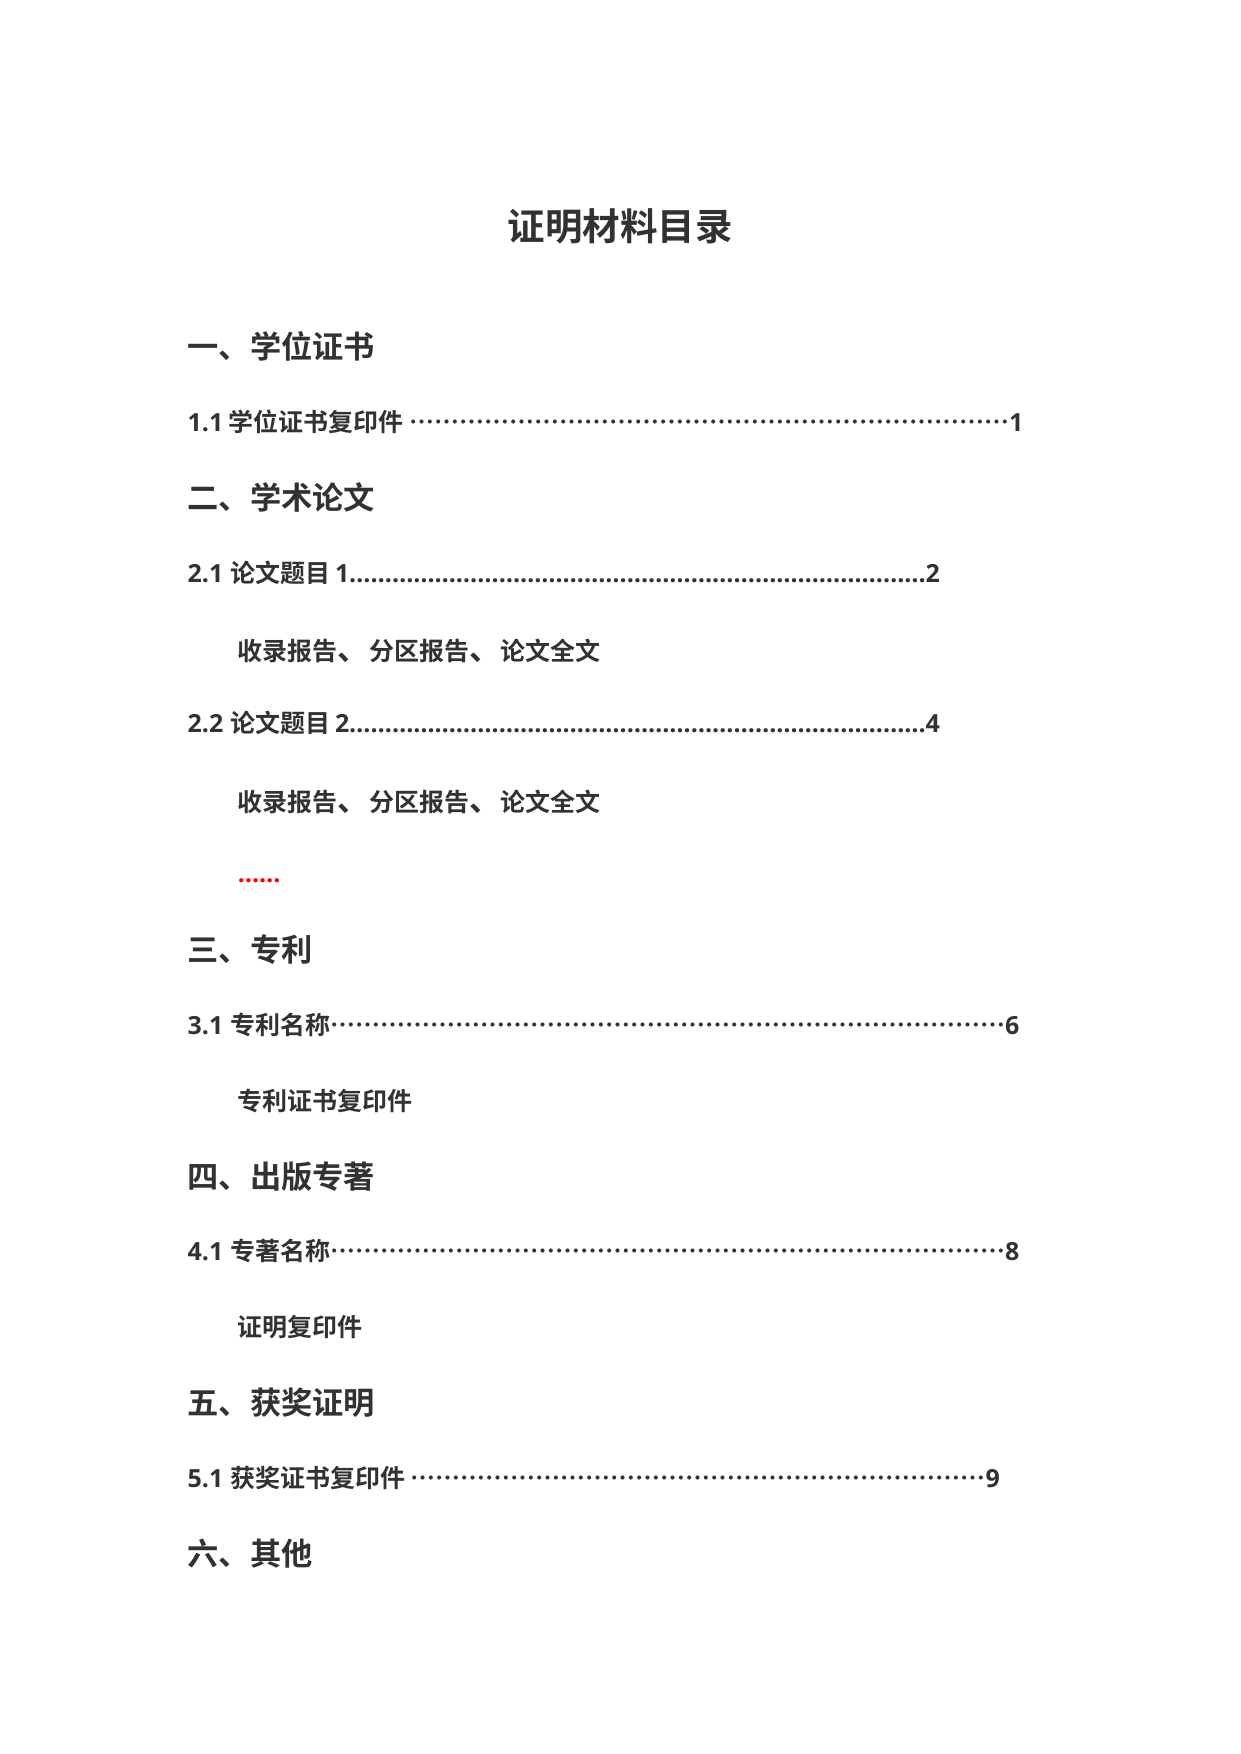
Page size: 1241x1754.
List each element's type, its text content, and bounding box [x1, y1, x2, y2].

text 2.2 论文题目2………………………………………………………………………4 [187, 689, 1053, 754]
text 二、学术论文 [187, 463, 1053, 528]
text 收录报告、分区报告、论文全文 [187, 614, 1053, 679]
text 4.1 专著名称………………………………………………………………………8 [187, 1217, 1053, 1282]
text 1.1学位证书复印件 ………………………………………………………………1 [187, 388, 1053, 453]
text 专利证书复印件 [187, 1067, 1053, 1132]
text 证明复印件 [187, 1293, 1053, 1358]
text 五、获奖证明 [187, 1368, 1053, 1433]
text 六、其他 [187, 1519, 1053, 1584]
text 2.1 论文题目1………………………………………………………………………2 [187, 539, 1053, 604]
text 四、出版专著 [187, 1142, 1053, 1207]
text 3.1 专利名称………………………………………………………………………6 [187, 991, 1053, 1056]
text 收录报告、分区报告、论文全文 [187, 765, 1053, 830]
list 学位证书 [187, 312, 1053, 377]
text 三、专利 [187, 916, 1053, 981]
text 证明材料目录 [187, 191, 1053, 256]
text 5.1 获奖证书复印件 ……………………………………………………………9 [187, 1444, 1053, 1509]
text …… [187, 840, 1053, 905]
